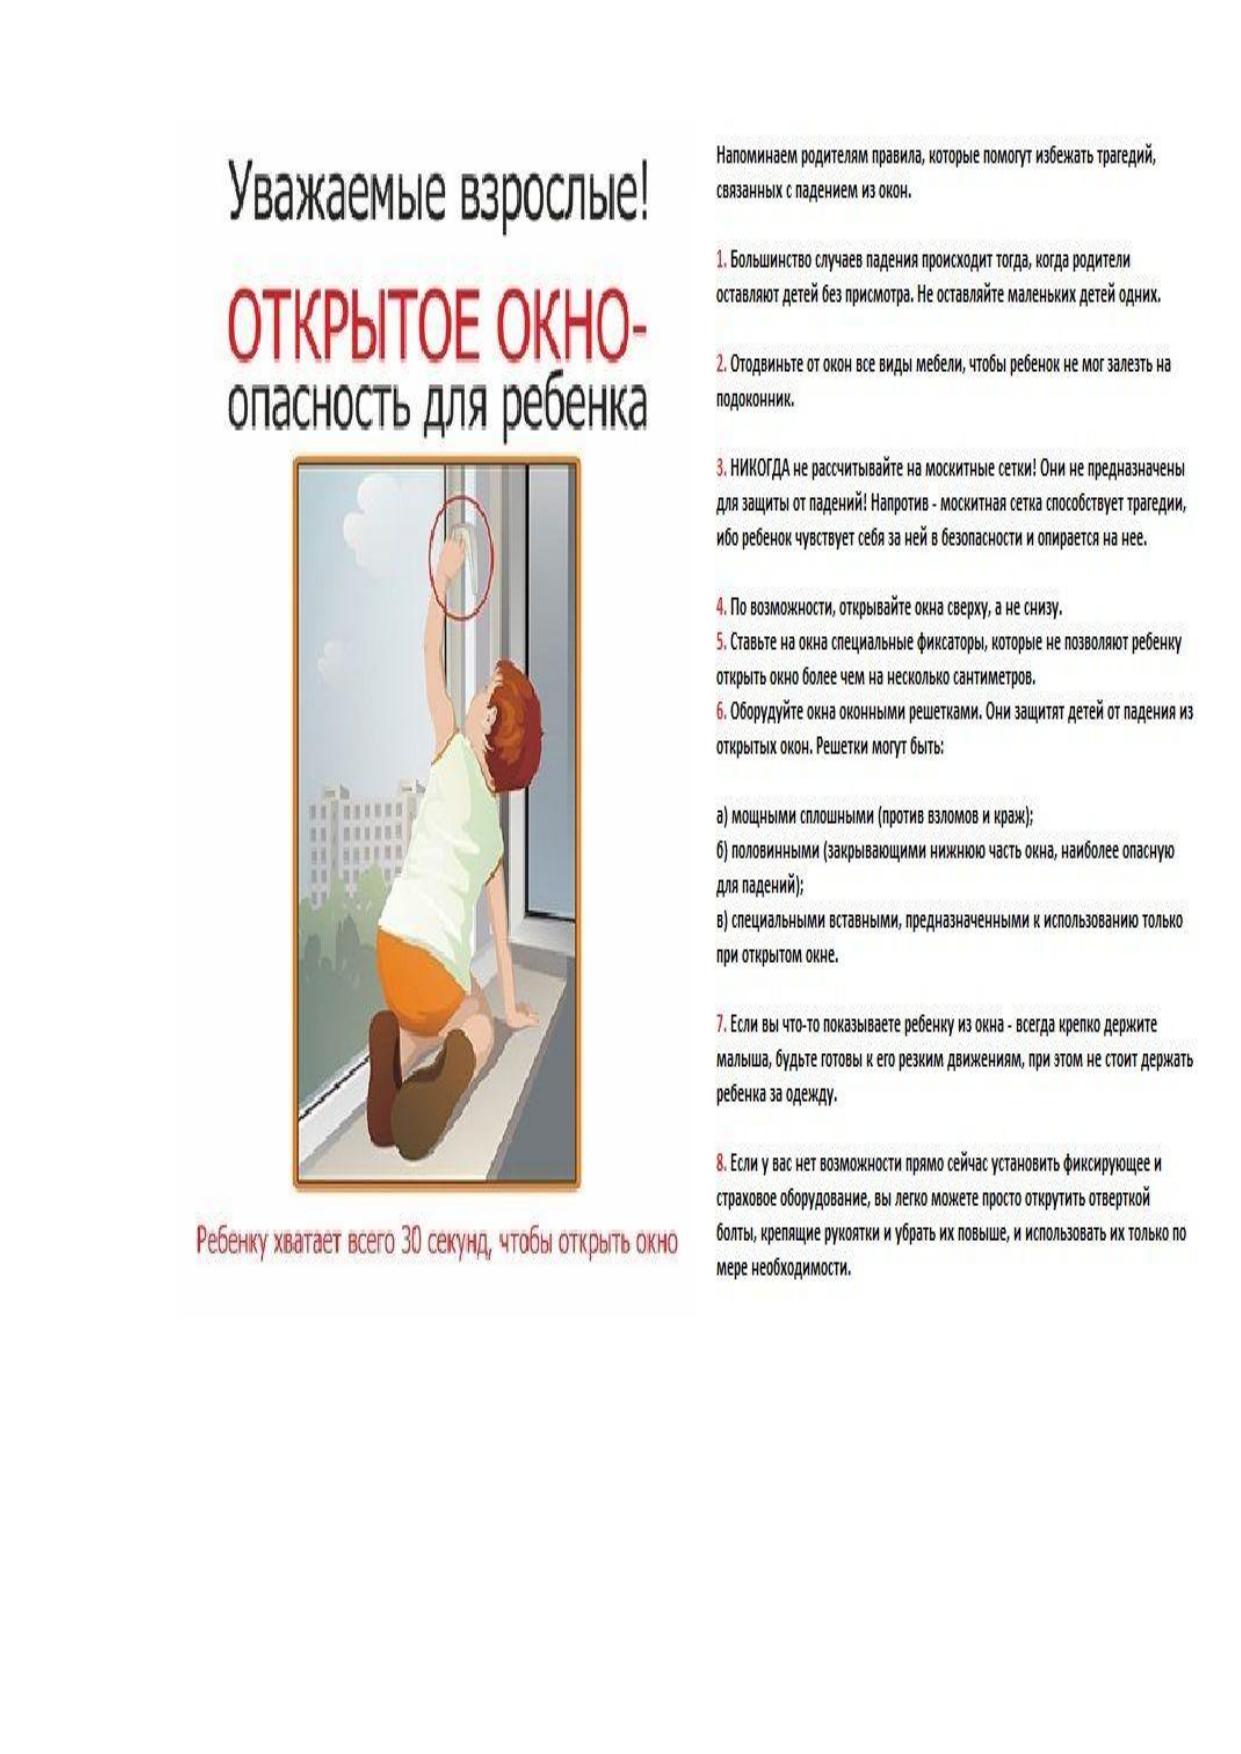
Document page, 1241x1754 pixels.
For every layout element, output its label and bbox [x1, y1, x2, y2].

picture [177, 118, 1213, 1317]
